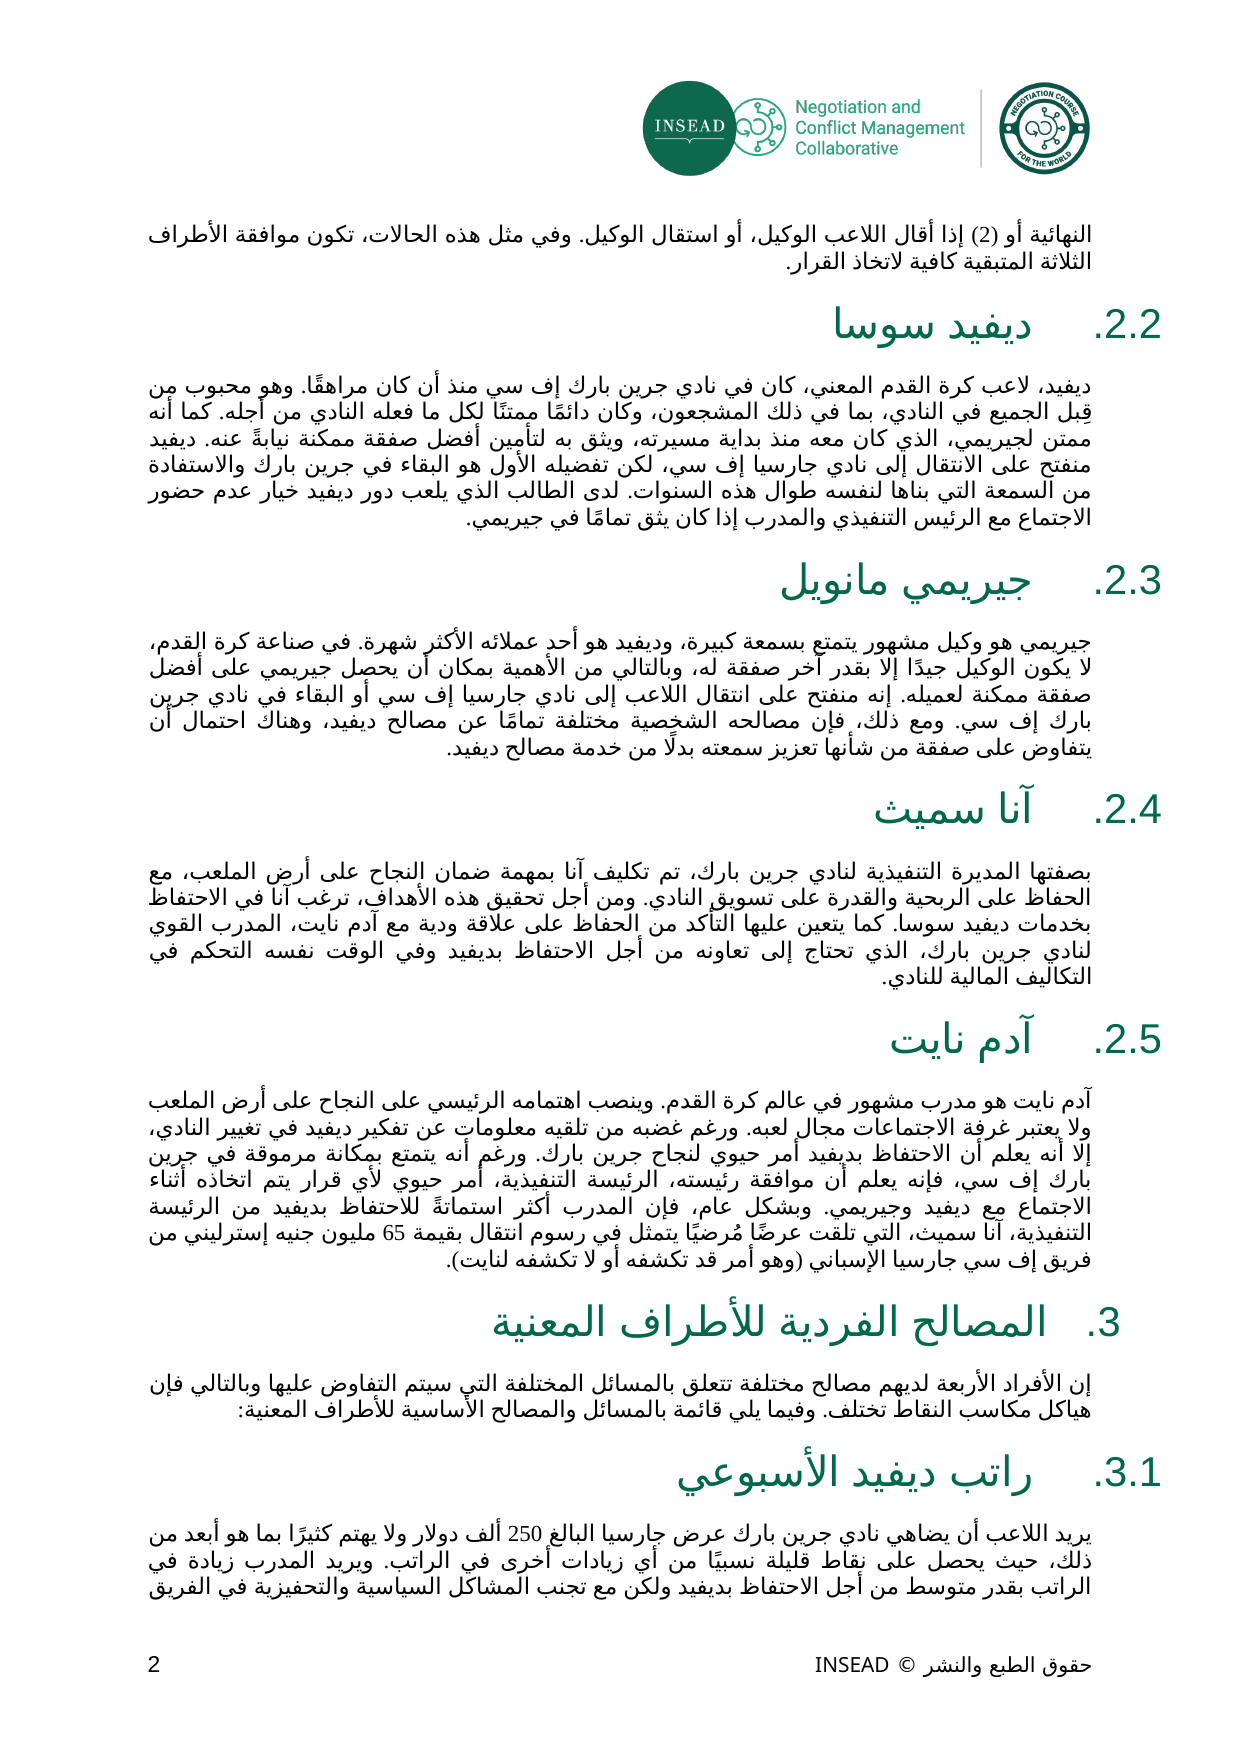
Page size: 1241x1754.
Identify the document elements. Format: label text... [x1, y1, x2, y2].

title آنا سميث [148, 785, 1092, 833]
title راتب ديفيد الأسبوعي [148, 1448, 1092, 1496]
title آدم نايت [148, 1014, 1092, 1062]
text آدم نايت هو مدرب مشهور في عالم كرة القدم. وينصب اهتمامه الرئيسي على النجاح على أرض الملعب ولا يعتبر غرفة الاجتماعات مجال لعبه. ورغم غضبه من تلقيه معلومات عن تفكير ديفيد في تغيير النادي، إلا أنه يعلم أن الاحتفاظ بديفيد أمر حيوي لنجاح جرين بارك. ورغم أنه يتمتع بمكانة مرموقة في جرين بارك إف سي، فإنه يعلم أن موافقة رئيسته، الرئيسة التنفيذية، أمر حيوي لأي قرار يتم اتخاذه أثناء الاجتماع مع ديفيد وجيريمي. وبشكل عام، فإن المدرب أكثر استماتةً للاحتفاظ بديفيد من الرئيسة التنفيذية، آنا سميث، التي تلقت عرضًا مُرضيًا يتمثل في رسوم انتقال بقيمة 65 مليون جنيه إسترليني من فريق إف سي جارسيا الإسباني (وهو أمر قد تكشفه أو لا تكشفه لنايت). [148, 1087, 1092, 1272]
title جيريمي مانويل [148, 555, 1092, 603]
text جيريمي هو وكيل مشهور يتمتع بسمعة كبيرة، وديفيد هو أحد عملائه الأكثر شهرة. في صناعة كرة القدم، لا يكون الوكيل جيدًا إلا بقدر آخر صفقة له، وبالتالي من الأهمية بمكان أن يحصل جيريمي على أفضل صفقة ممكنة لعميله. إنه منفتح على انتقال اللاعب إلى نادي جارسيا إف سي أو البقاء في نادي جرين بارك إف سي. ومع ذلك، فإن مصالحه الشخصية مختلفة تمامًا عن مصالح ديفيد، وهناك احتمال أن يتفاوض على صفقة من شأنها تعزيز سمعته بدلًا من خدمة مصالح ديفيد. [148, 628, 1092, 760]
title ديفيد سوسا [148, 299, 1092, 347]
title المصالح الفردية للأطراف المعنية [148, 1297, 1086, 1345]
text إن الأفراد الأربعة لديهم مصالح مختلفة تتعلق بالمسائل المختلفة التي سيتم التفاوض عليها وبالتالي فإن هياكل مكاسب النقاط تختلف. وفيما يلي قائمة بالمسائل والمصالح الأساسية للأطراف المعنية: [148, 1370, 1092, 1423]
picture [639, 75, 1093, 182]
text ديفيد، لاعب كرة القدم المعني، كان في نادي جرين بارك إف سي منذ أن كان مراهقًا. وهو محبوب من قِبل الجميع في النادي، بما في ذلك المشجعون، وكان دائمًا ممتنًا لكل ما فعله النادي من أجله. كما أنه ممتن لجيريمي، الذي كان معه منذ بداية مسيرته، ويثق به لتأمين أفضل صفقة ممكنة نيابةً عنه. ديفيد منفتح على الانتقال إلى نادي جارسيا إف سي، لكن تفضيله الأول هو البقاء في جرين بارك والاستفادة من السمعة التي بناها لنفسه طوال هذه السنوات. لدى الطالب الذي يلعب دور ديفيد خيار عدم حضور الاجتماع مع الرئيس التنفيذي والمدرب إذا كان يثق تمامًا في جيريمي. [148, 372, 1092, 530]
text بصفتها المديرة التنفيذية لنادي جرين بارك، تم تكليف آنا بمهمة ضمان النجاح على أرض الملعب، مع الحفاظ على الربحية والقدرة على تسويق النادي. ومن أجل تحقيق هذه الأهداف، ترغب آنا في الاحتفاظ بخدمات ديفيد سوسا. كما يتعين عليها التأكد من الحفاظ على علاقة ودية مع آدم نايت، المدرب القوي لنادي جرين بارك، الذي تحتاج إلى تعاونه من أجل الاحتفاظ بديفيد وفي الوقت نفسه التحكم في التكاليف المالية للنادي. [148, 858, 1092, 989]
